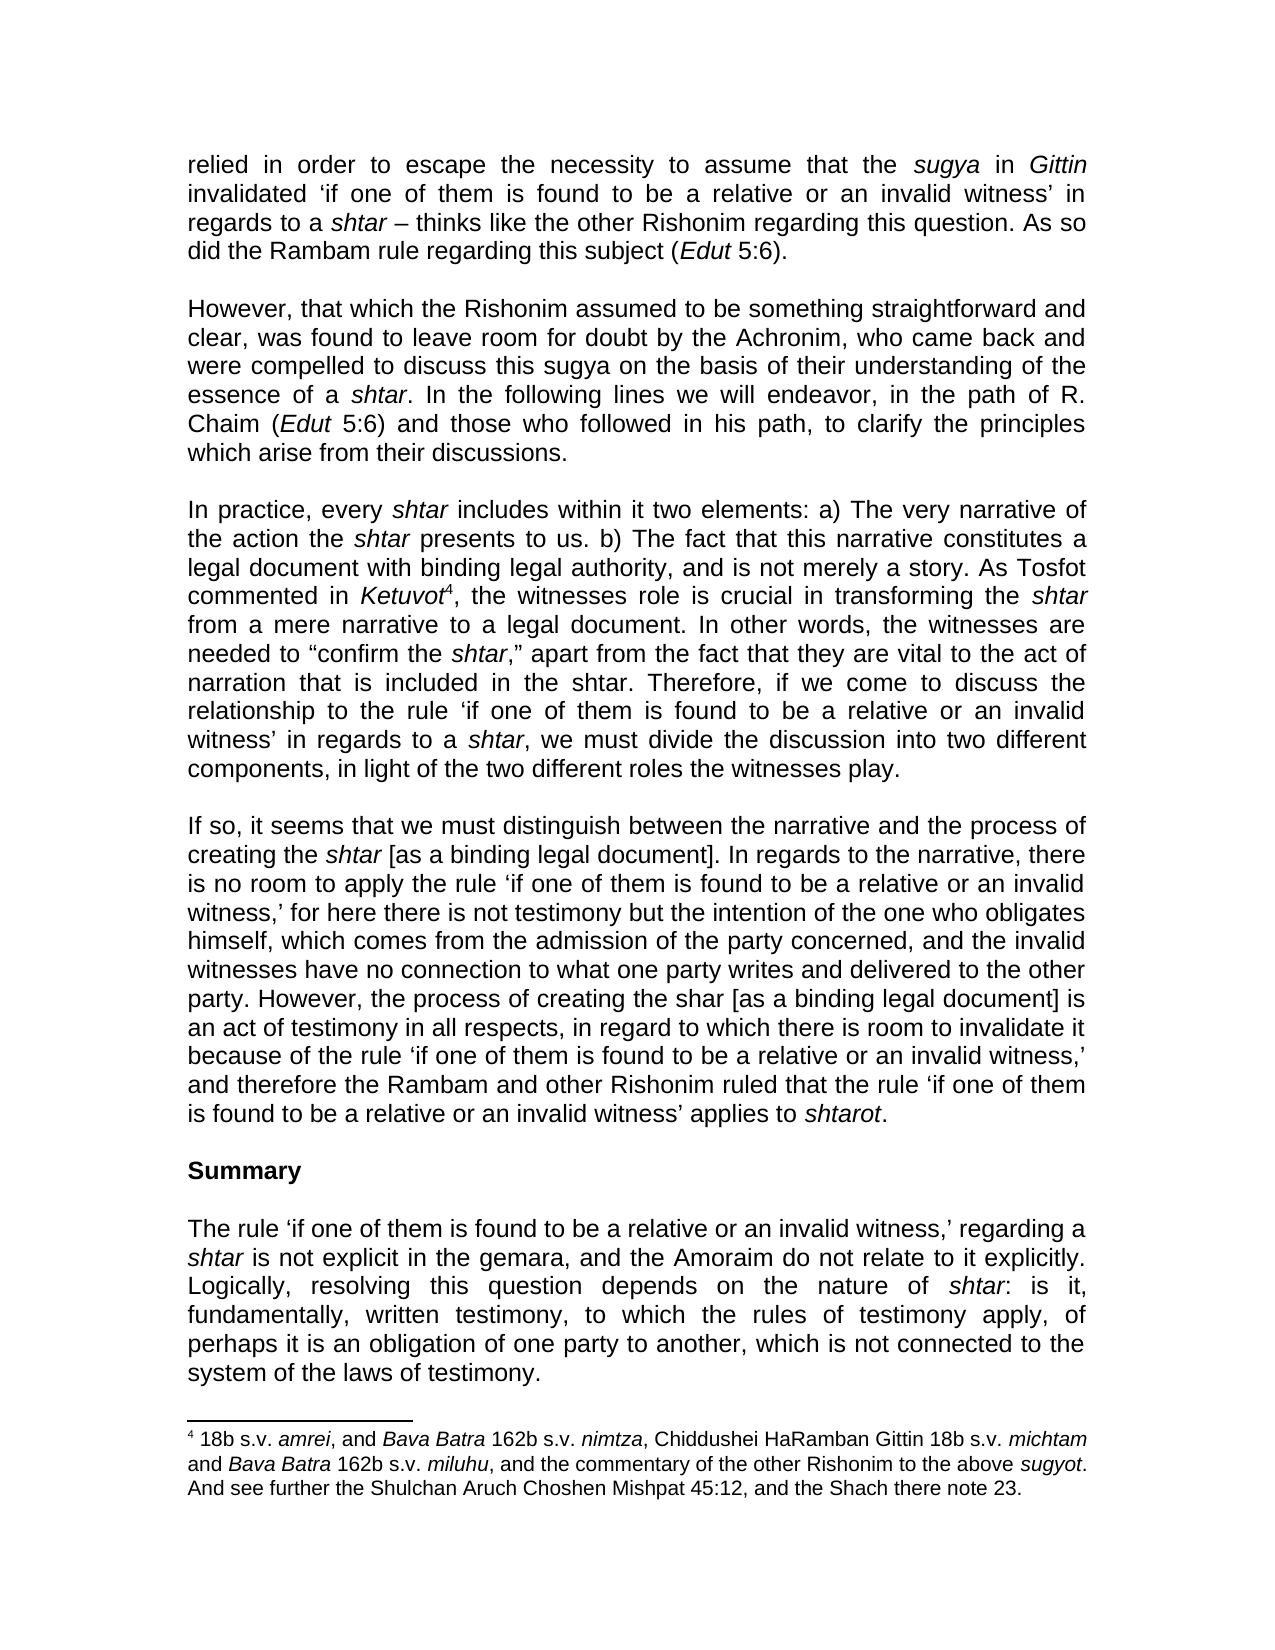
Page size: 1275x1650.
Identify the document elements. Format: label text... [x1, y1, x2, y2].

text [187, 150, 1087, 265]
text Summary [187, 1156, 1087, 1185]
text The rule ‘if one of them is found to be a relative or an invalid witness,’ regarding a shtar is not explicit in the gemara, and the Amoraim do not relate to it explicitly. Logically, resolving this question depends on the nature of shtar: is it, fundamentally, written testimony, to which the rules of testimony apply, of perhaps it is an obligation of one party to another, which is not connected to the system of the laws of testimony. [187, 1214, 1087, 1386]
text In practice, every shtar includes within it two elements: a) The very narrative of the action the shtar presents to us. b) The fact that this narrative constitutes a legal document with binding legal authority, and is not merely a story. As Tosfot commented in Ketuvot, the witnesses role is crucial in transforming the shtar from a mere narrative to a legal document. In other words, the witnesses are needed to “confirm the shtar,” apart from the fact that they are vital to the act of narration that is included in the shtar. Therefore, if we come to discuss the relationship to the rule ‘if one of them is found to be a relative or an invalid witness’ in regards to a shtar, we must divide the discussion into two different components, in light of the two different roles the witnesses play. [187, 495, 1087, 782]
text If so, it seems that we must distinguish between the narrative and the process of creating the shtar [as a binding legal document]. In regards to the narrative, there is no room to apply the rule ‘if one of them is found to be a relative or an invalid witness,’ for here there is not testimony but the intention of the one who obligates himself, which comes from the admission of the party concerned, and the invalid witnesses have no connection to what one party writes and delivered to the other party. However, the process of creating the shar [as a binding legal document] is an act of testimony in all respects, in regard to which there is room to invalidate it because of the rule ‘if one of them is found to be a relative or an invalid witness,’ and therefore the Rambam and other Rishonim ruled that the rule ‘if one of them is found to be a relative or an invalid witness’ applies to shtarot. [187, 811, 1087, 1127]
text However, that which the Rishonim assumed to be something straightforward and clear, was found to leave room for doubt by the Achronim, who came back and were compelled to discuss this sugya on the basis of their understanding of the essence of a shtar. In the following lines we will endeavor, in the path of R. Chaim (Edut 5:6) and those who followed in his path, to clarify the principles which arise from their discussions. [187, 294, 1087, 466]
